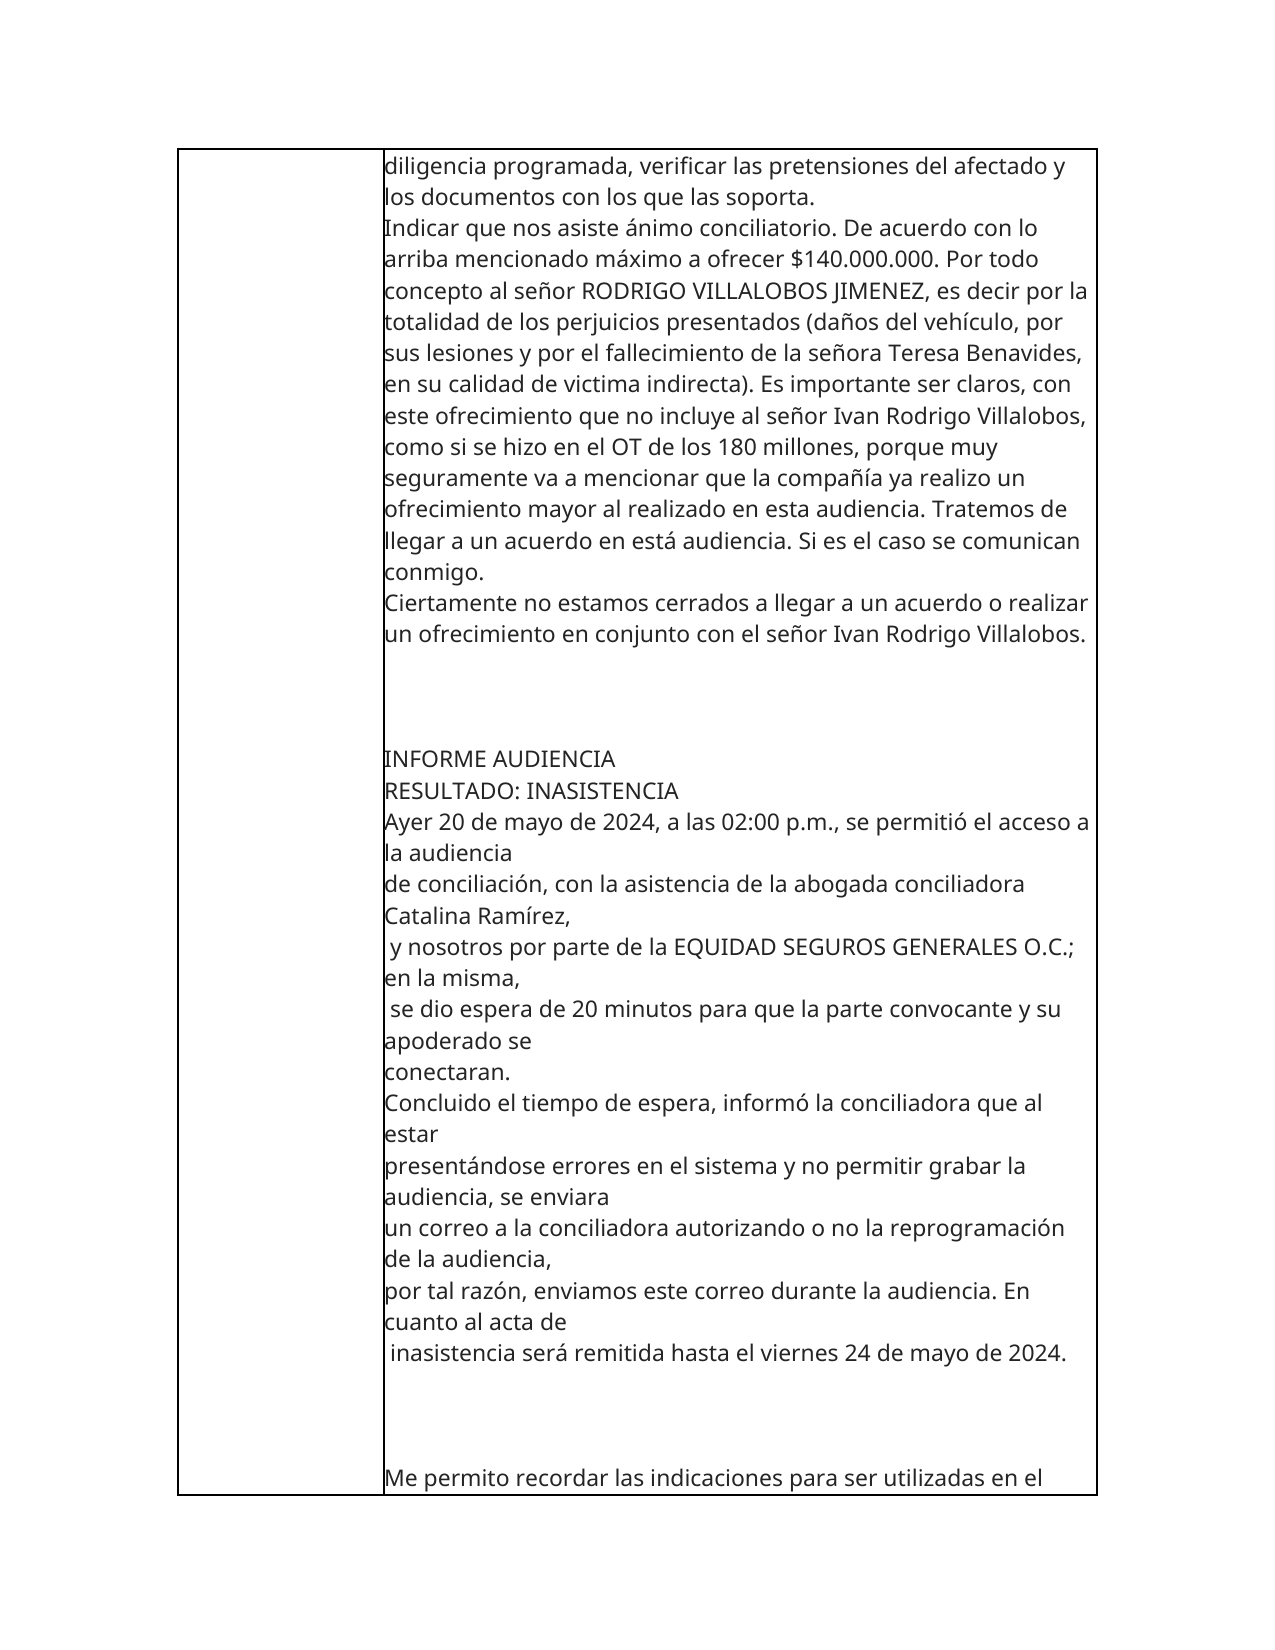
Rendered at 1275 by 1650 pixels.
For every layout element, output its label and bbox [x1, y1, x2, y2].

table_cell [179, 150, 383, 1493]
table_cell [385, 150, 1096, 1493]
